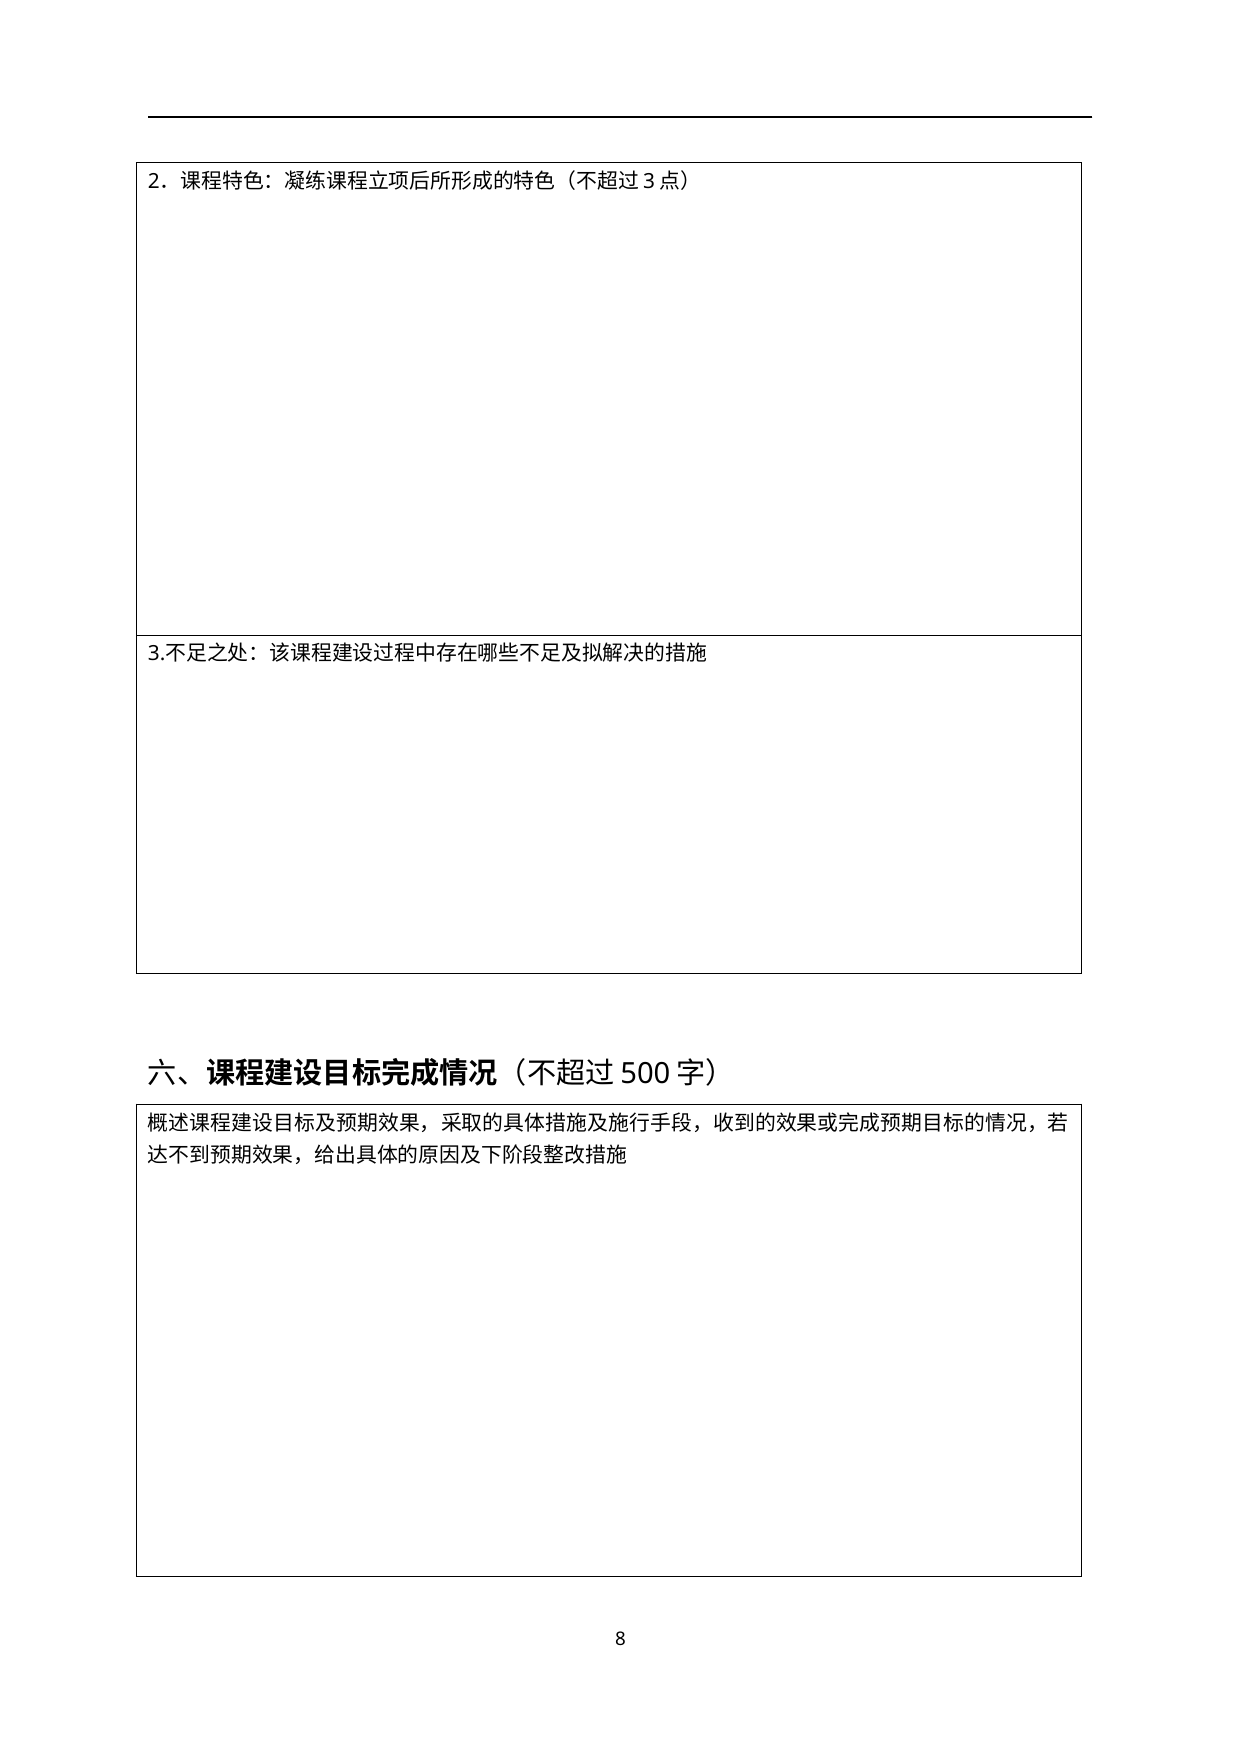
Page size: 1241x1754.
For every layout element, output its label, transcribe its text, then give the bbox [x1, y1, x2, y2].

table_cell 2．课程特色：凝练课程立项后所形成的特色（不超过3点） [137, 163, 1081, 634]
table_header 概述课程建设目标及预期效果，采取的具体措施及施行手段，收到的效果或完成预期目标的情况，若达不到预期效果，给出具体的原因及下阶段整改措施 [137, 1105, 1081, 1576]
subtitle 六、课程建设目标完成情况（不超过500字） [148, 1038, 1092, 1103]
table_cell 3.不足之处：该课程建设过程中存在哪些不足及拟解决的措施 [137, 636, 1081, 972]
